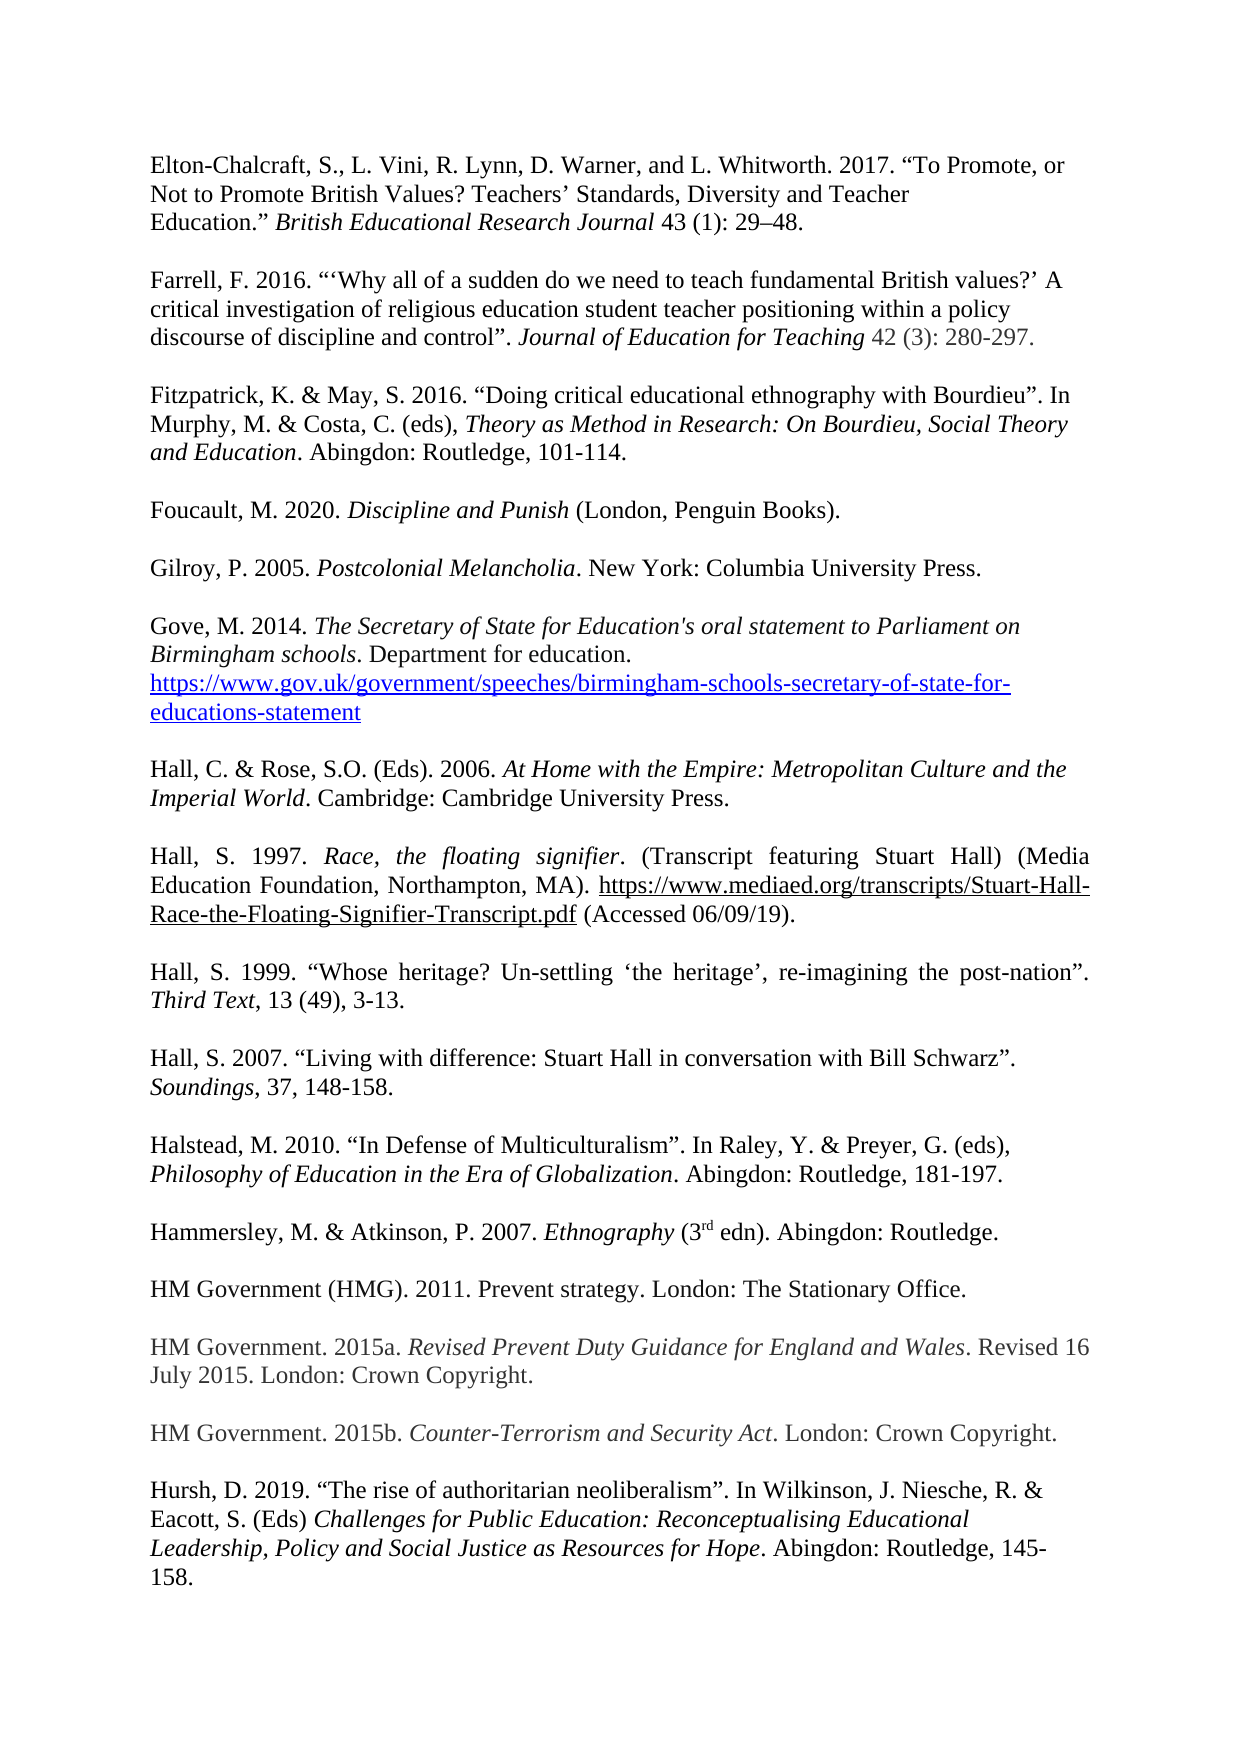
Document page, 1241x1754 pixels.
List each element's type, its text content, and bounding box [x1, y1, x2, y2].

text Fitzpatrick, K. & May, S. 2016. “Doing critical educational ethnography with Bourdieu”. In Murphy, M. & Costa, C. (eds), Theory as Method in Research: On Bourdieu, Social Theory and Education. Abingdon: Routledge, 101-114. [150, 380, 1090, 466]
text Gove, M. 2014. The Secretary of State for Education's oral statement to Parliament on Birmingham schools. Department for education. https://www.gov.uk/government/speeches/birmingham-schools-secretary-of-state-for-educations-statement [150, 611, 1090, 726]
text Halstead, M. 2010. “In Defense of Multiculturalism”. In Raley, Y. & Preyer, G. (eds), Philosophy of Education in the Era of Globalization. Abingdon: Routledge, 181-197. [150, 1130, 1090, 1187]
text Hall, S. 2007. “Living with difference: Stuart Hall in conversation with Bill Schwarz”. Soundings, 37, 148-158. [150, 1043, 1090, 1101]
text Farrell, F. 2016. “‘Why all of a sudden do we need to teach fundamental British values?’ A critical investigation of religious education student teacher positioning within a policy discourse of discipline and control”. Journal of Education for Teaching 42 (3): 280-297. [150, 265, 1090, 351]
text Gilroy, P. 2005. Postcolonial Melancholia. New York: Columbia University Press. [150, 553, 1090, 582]
text Hursh, D. 2019. “The rise of authoritarian neoliberalism”. In Wilkinson, J. Niesche, R. & Eacott, S. (Eds) Challenges for Public Education: Reconceptualising Educational Leadership, Policy and Social Justice as Resources for Hope. Abingdon: Routledge, 145-158. [150, 1475, 1090, 1590]
text Elton-Chalcraft, S., L. Vini, R. Lynn, D. Warner, and L. Whitworth. 2017. “To Promote, or Not to Promote British Values? Teachers’ Standards, Diversity and Teacher Education.” British Educational Research Journal 43 (1): 29–48. [150, 150, 1090, 236]
text HM Government. 2015b. Counter-Terrorism and Security Act. London: Crown Copyright. [150, 1418, 1090, 1447]
text Foucault, M. 2020. Discipline and Punish (London, Penguin Books). [150, 495, 1090, 524]
text HM Government (HMG). 2011. Prevent strategy. London: The Stationary Office. [150, 1274, 1090, 1303]
text HM Government. 2015a. Revised Prevent Duty Guidance for England and Wales. Revised 16 July 2015. London: Crown Copyright. [150, 1332, 1090, 1389]
text Hall, S. 1999. “Whose heritage? Un-settling ‘the heritage’, re-imagining the post-nation”. Third Text, 13 (49), 3-13. [150, 957, 1090, 1014]
text Hammersley, M. & Atkinson, P. 2007. Ethnography (3rd edn). Abingdon: Routledge. [150, 1217, 1090, 1245]
text Hall, S. 1997. Race, the floating signifier. (Transcript featuring Stuart Hall) (Media Education Foundation, Northampton, MA). https://www.mediaed.org/transcripts/Stuart-Hall-Race-the-Floating-Signifier-Transcript.pdf (Accessed 06/09/19). [150, 841, 1090, 927]
text Hall, C. & Rose, S.O. (Eds). 2006. At Home with the Empire: Metropolitan Culture and the Imperial World. Cambridge: Cambridge University Press. [150, 754, 1090, 812]
